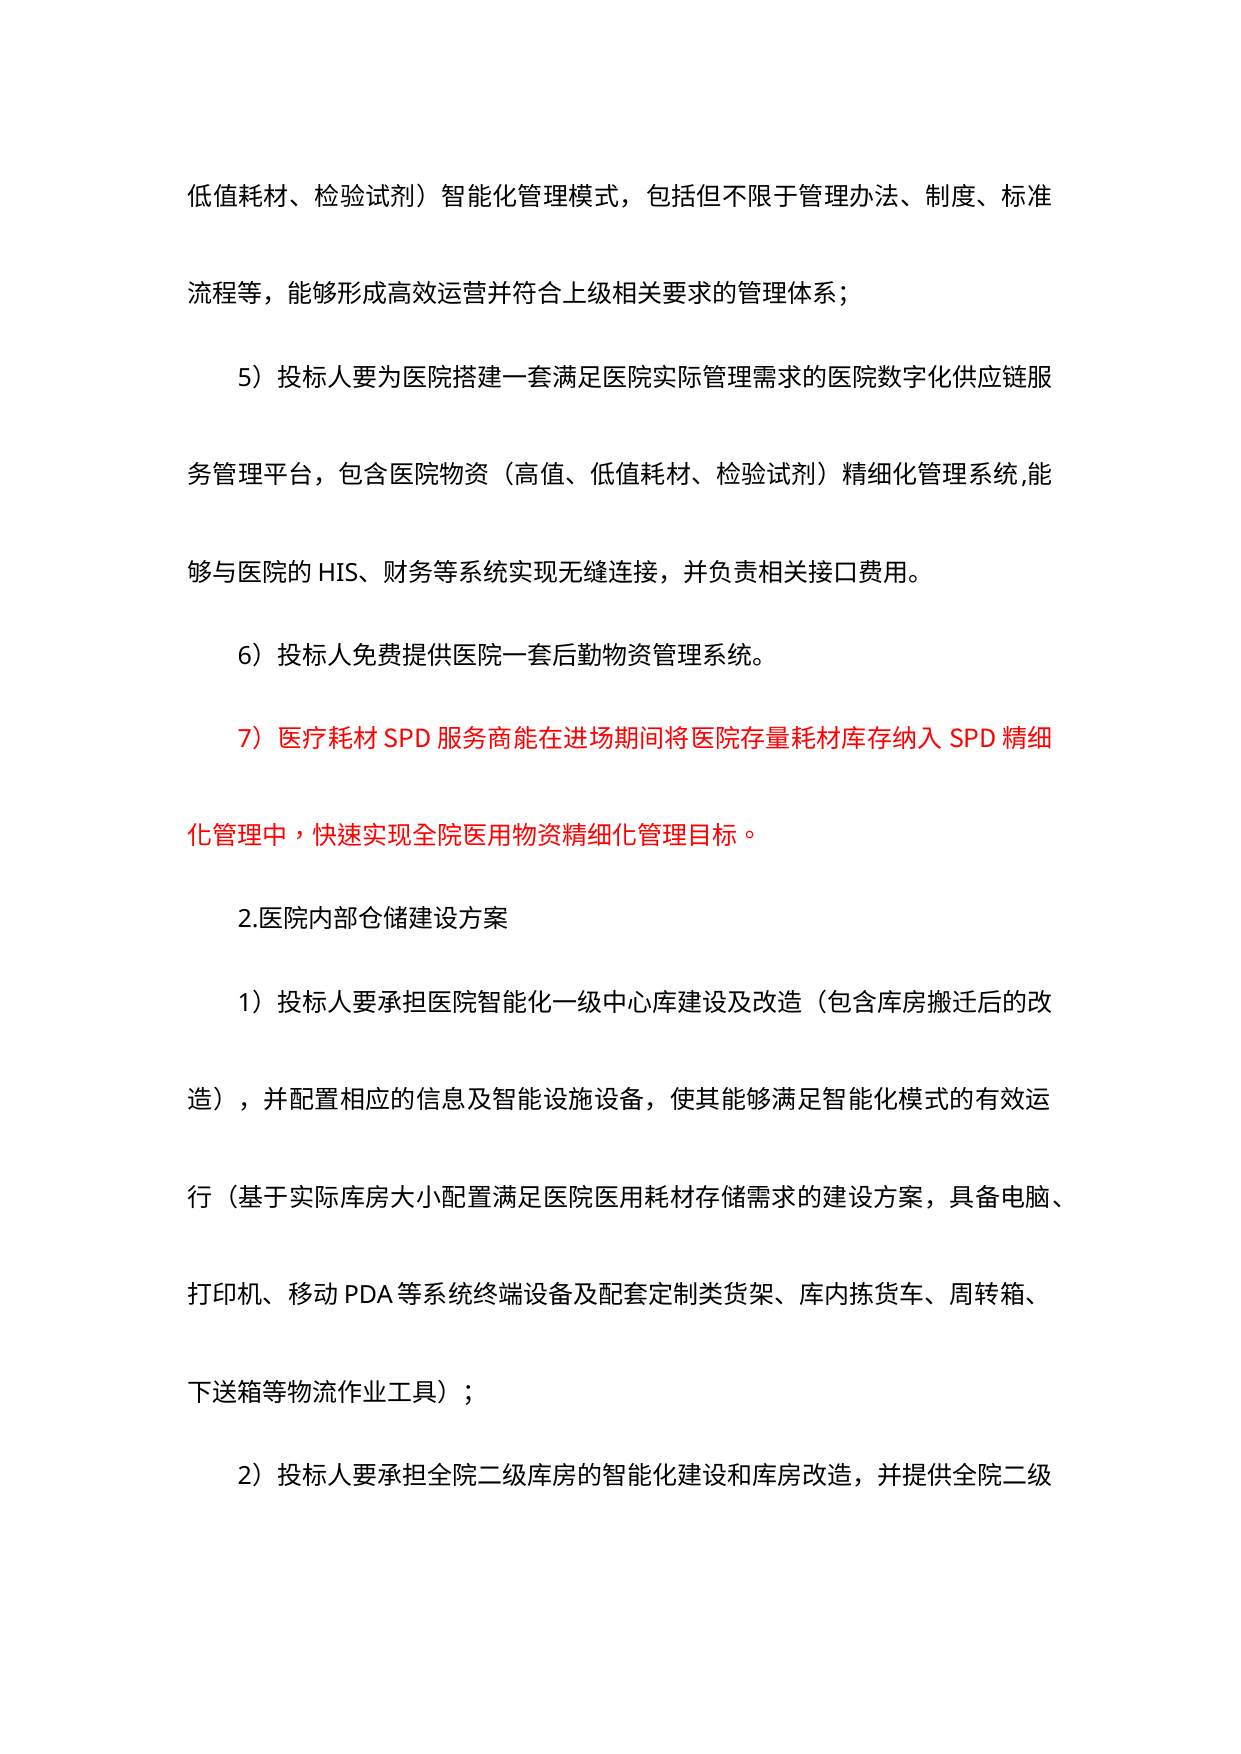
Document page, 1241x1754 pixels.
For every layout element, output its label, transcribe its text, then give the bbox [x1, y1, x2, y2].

text 1）投标人要承担医院智能化一级中心库建设及改造（包含库房搬迁后的改造），并配置相应的信息及智能设施设备，使其能够满足智能化模式的有效运行（基于实际库房大小配置满足医院医用耗材存储需求的建设方案，具备电脑、打印机、移动PDA等系统终端设备及配套定制类货架、库内拣货车、周转箱、下送箱等物流作业工具）； [187, 968, 1053, 1423]
text 2.医院内部仓储建设方案 [187, 884, 1053, 949]
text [187, 162, 1053, 324]
text 7）医疗耗材SPD服务商能在进场期间将医院存量耗材库存纳入SPD精细化管理中，快速实现全院医用物资精细化管理目标。 [187, 704, 1053, 866]
text 6）投标人免费提供医院一套后勤物资管理系统。 [187, 621, 1053, 686]
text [187, 1441, 1053, 1506]
text 5）投标人要为医院搭建一套满足医院实际管理需求的医院数字化供应链服务管理平台，包含医院物资（高值、低值耗材、检验试剂）精细化管理系统,能够与医院的HIS、财务等系统实现无缝连接，并负责相关接口费用。 [187, 343, 1053, 603]
